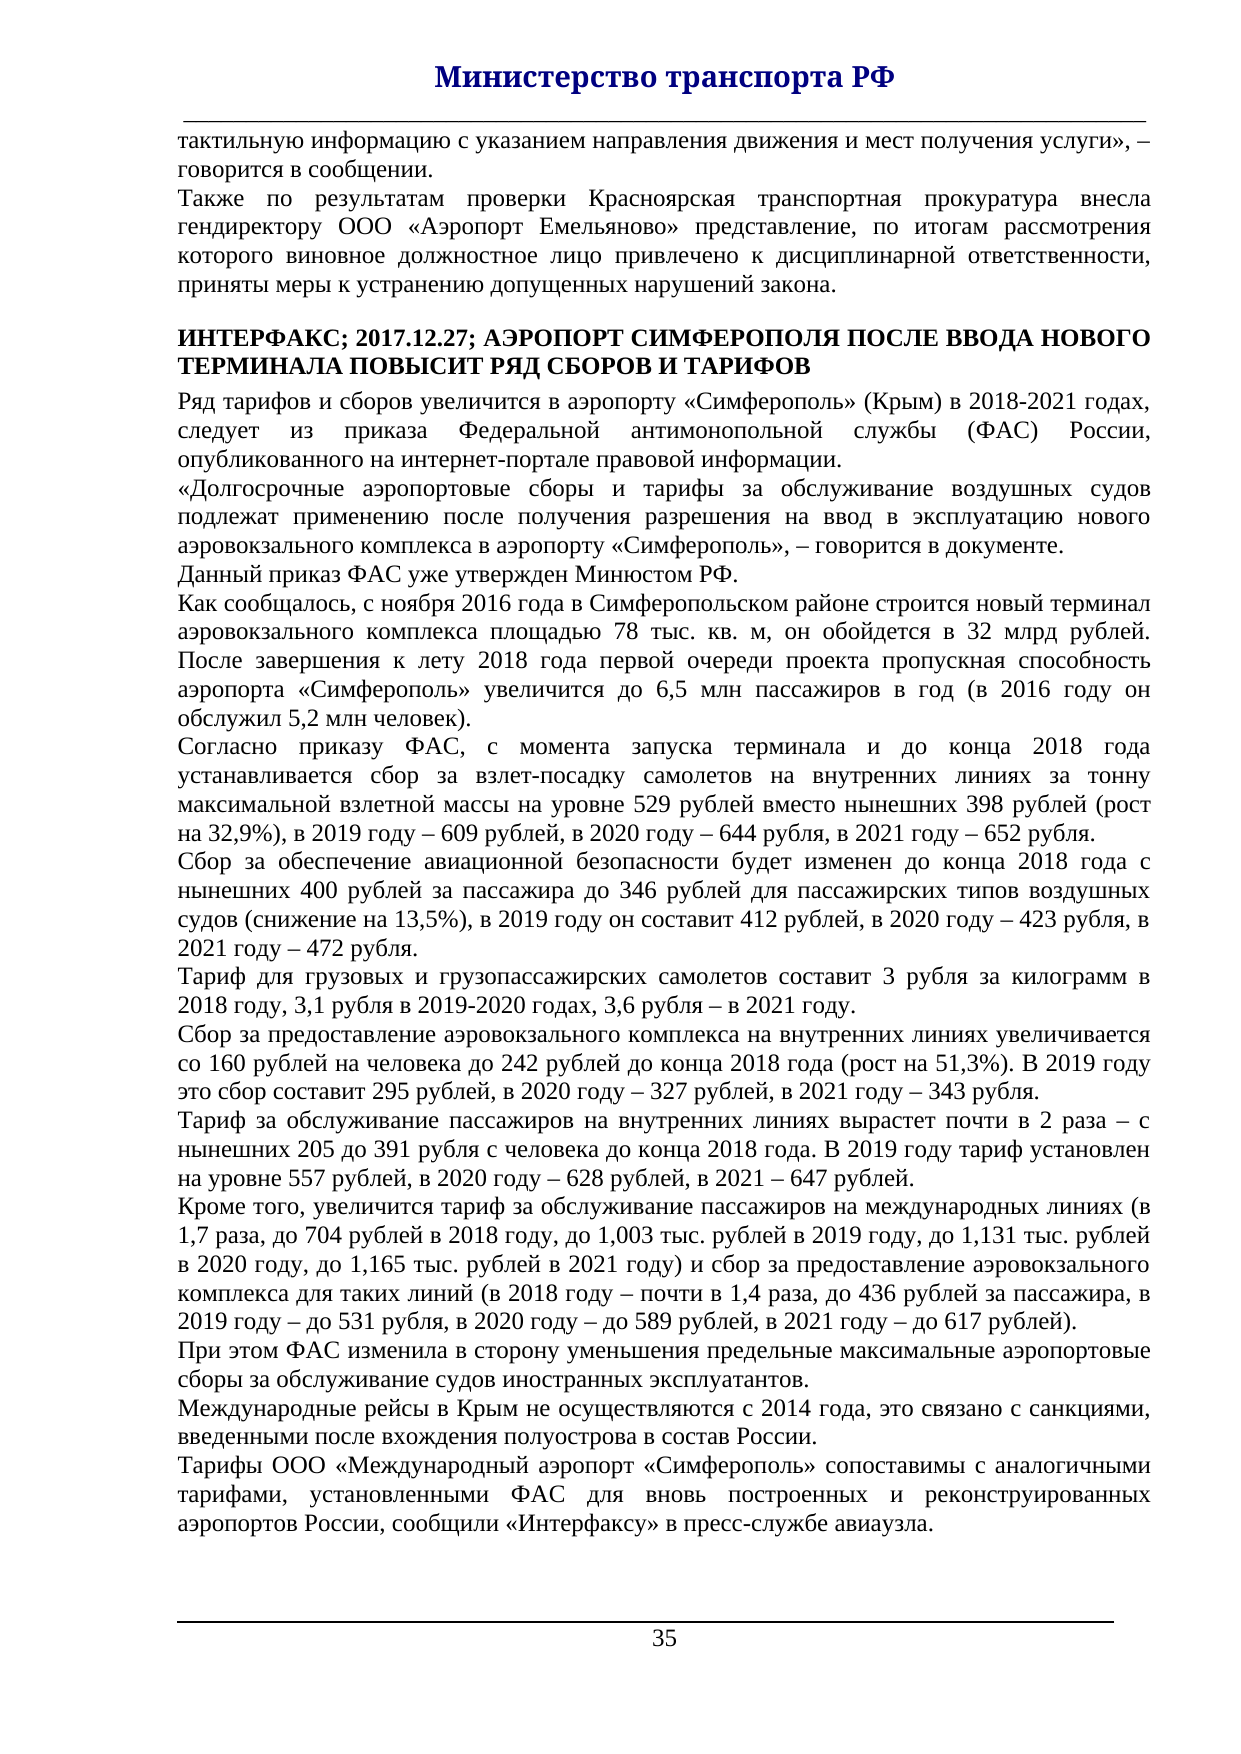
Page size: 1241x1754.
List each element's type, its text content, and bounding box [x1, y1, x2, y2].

text Сбор за обеспечение авиационной безопасности будет изменен до конца 2018 года с нынешних 400 рублей за пассажира до 346 рублей для пассажирских типов воздушных судов (снижение на 13,5%), в 2019 году он составит 412 рублей, в 2020 году – 423 рубля, в 2021 году – 472 рубля. [177, 846, 1152, 961]
text Тариф для грузовых и грузопассажирских самолетов составит 3 рубля за килограмм в 2018 году, 3,1 рубля в 2019-2020 годах, 3,6 рубля – в 2021 году. [177, 961, 1152, 1019]
text «Долгосрочные аэропортовые сборы и тарифы за обслуживание воздушных судов подлежат применению после получения разрешения на ввод в эксплуатацию нового аэровокзального комплекса в аэропорту «Симферополь», – говорится в документе. [177, 473, 1152, 559]
text Тарифы ООО «Международный аэропорт «Симферополь» сопоставимы с аналогичными тарифами, установленными ФАС для вновь построенных и реконструированных аэропортов России, сообщили «Интерфаксу» в пресс-службе авиаузла. [177, 1450, 1152, 1536]
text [177, 125, 1152, 183]
text Согласно приказу ФАС, с момента запуска терминала и до конца 2018 года устанавливается сбор за взлет-посадку самолетов на внутренних линиях за тонну максимальной взлетной массы на уровне 529 рублей вместо нынешних 398 рублей (рост на 32,9%), в 2019 году – 609 рублей, в 2020 году – 644 рубля, в 2021 году – 652 рубля. [177, 731, 1152, 846]
text Кроме того, увеличится тариф за обслуживание пассажиров на международных линиях (в 1,7 раза, до 704 рублей в 2018 году, до 1,003 тыс. рублей в 2019 году, до 1,131 тыс. рублей в 2020 году, до 1,165 тыс. рублей в 2021 году) и сбор за предоставление аэровокзального комплекса для таких линий (в 2018 году – почти в 1,4 раза, до 436 рублей за пассажира, в 2019 году – до 531 рубля, в 2020 году – до 589 рублей, в 2021 году – до 617 рублей). [177, 1191, 1152, 1335]
text Международные рейсы в Крым не осуществляются с 2014 года, это связано с санкциями, введенными после вхождения полуострова в состав России. [177, 1393, 1152, 1450]
text Также по результатам проверки Красноярская транспортная прокуратура внесла гендиректору ООО «Аэропорт Емельяново» представление, по итогам рассмотрения которого виновное должностное лицо привлечено к дисциплинарной ответственности, приняты меры к устранению допущенных нарушений закона. [177, 183, 1152, 298]
text Как сообщалось, с ноября 2016 года в Симферопольском районе строится новый терминал аэровокзального комплекса площадью 78 тыс. кв. м, он обойдется в 32 млрд рублей. После завершения к лету 2018 года первой очереди проекта пропускная способность аэропорта «Симферополь» увеличится до 6,5 млн пассажиров в год (в 2016 году он обслужил 5,2 млн человек). [177, 588, 1152, 731]
text При этом ФАС изменила в сторону уменьшения предельные максимальные аэропортовые сборы за обслуживание судов иностранных эксплуатантов. [177, 1335, 1152, 1393]
text Ряд тарифов и сборов увеличится в аэропорту «Симферополь» (Крым) в 2018-2021 годах, следует из приказа Федеральной антимонопольной службы (ФАС) России, опубликованного на интернет-портале правовой информации. [177, 386, 1152, 473]
text Данный приказ ФАС уже утвержден Минюстом РФ. [177, 559, 1152, 588]
text Сбор за предоставление аэровокзального комплекса на внутренних линиях увеличивается со 160 рублей на человека до 242 рублей до конца 2018 года (рост на 51,3%). В 2019 году это сбор составит 295 рублей, в 2020 году – 327 рублей, в 2021 году – 343 рубля. [177, 1019, 1152, 1105]
subtitle ИНТЕРФАКС; 2017.12.27; АЭРОПОРТ СИМФЕРОПОЛЯ ПОСЛЕ ВВОДА НОВОГО ТЕРМИНАЛА ПОВЫСИТ РЯД СБОРОВ И ТАРИФОВ [177, 323, 1152, 380]
text Тариф за обслуживание пассажиров на внутренних линиях вырастет почти в 2 раза – с нынешних 205 до 391 рубля с человека до конца 2018 года. В 2019 году тариф установлен на уровне 557 рублей, в 2020 году – 628 рублей, в 2021 – 647 рублей. [177, 1105, 1152, 1191]
